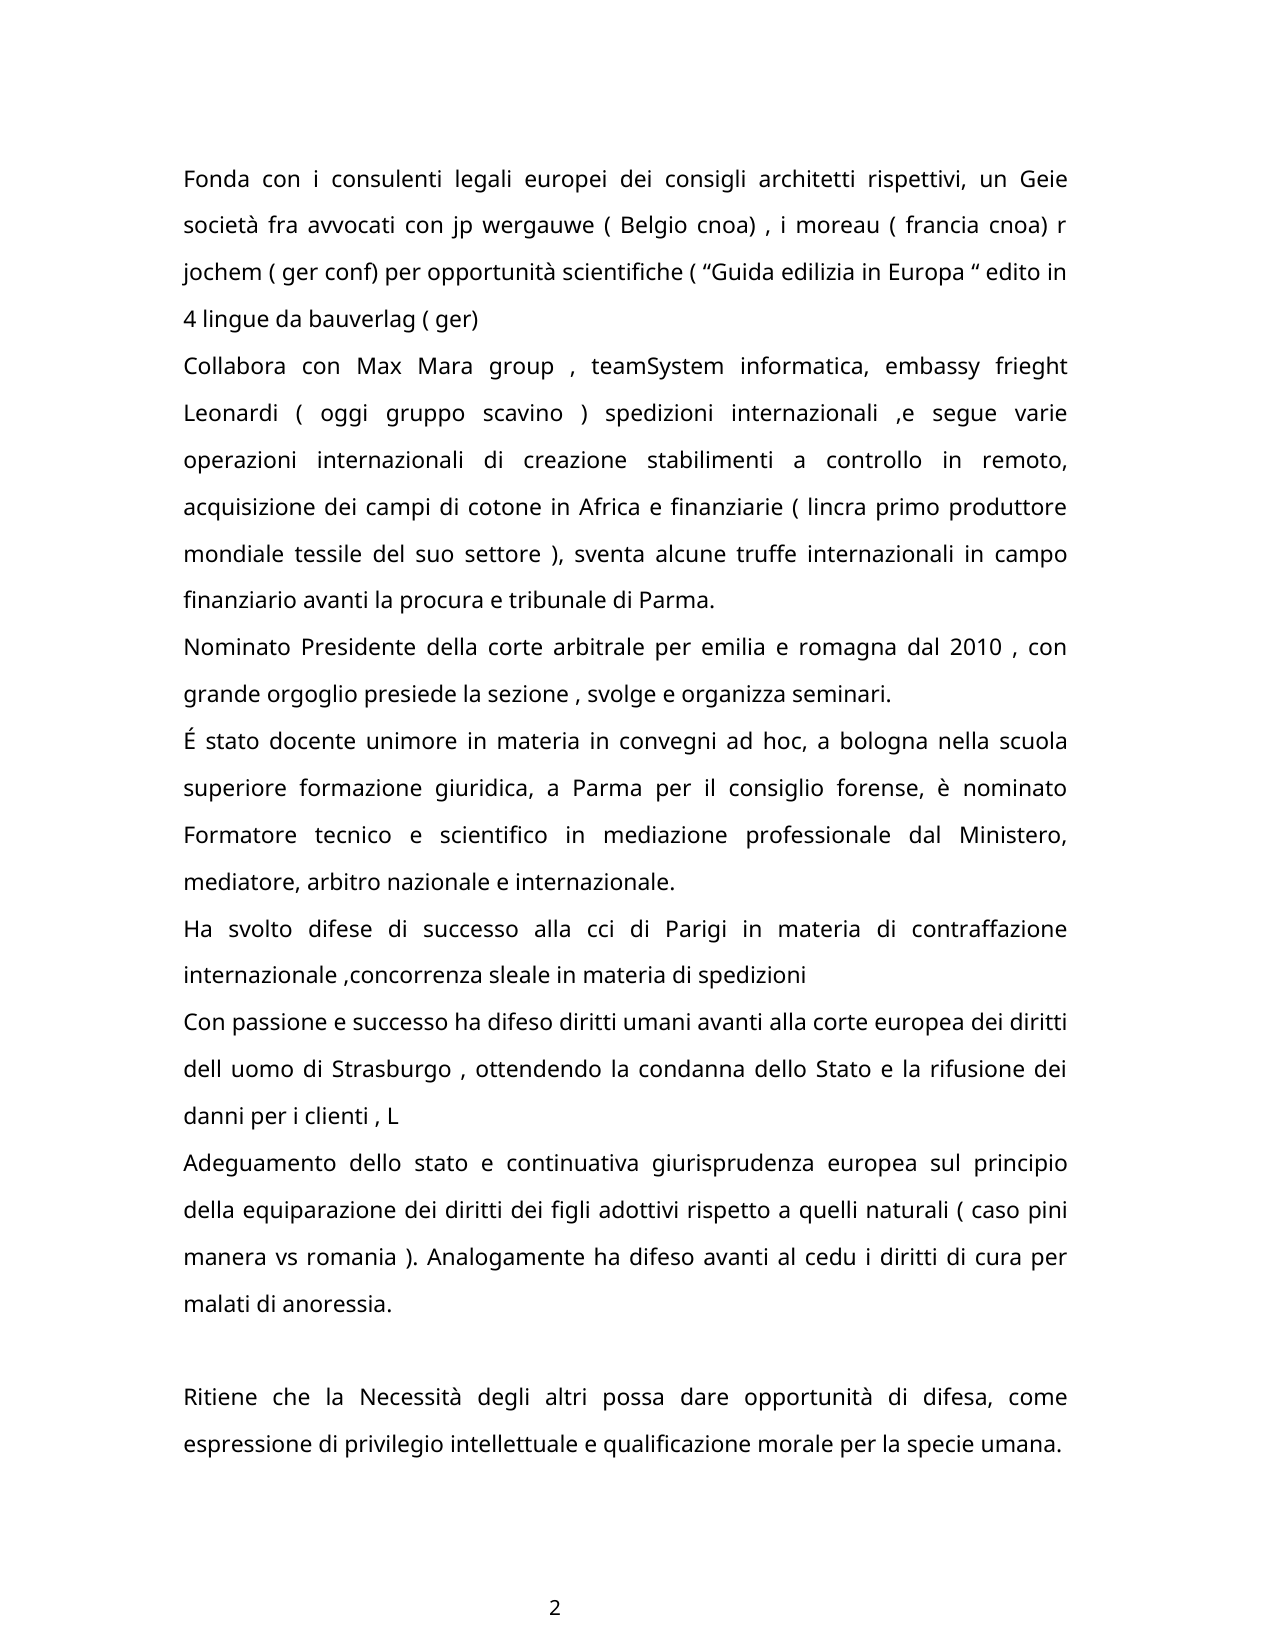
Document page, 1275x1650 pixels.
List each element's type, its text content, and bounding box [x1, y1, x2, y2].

text Ha svolto difese di successo alla cci di Parigi in materia di contraffazione internazionale ,concorrenza sleale in materia di spedizioni [183, 912, 1069, 991]
text Con passione e successo ha difeso diritti umani avanti alla corte europea dei diritti dell uomo di Strasburgo , ottendendo la condanna dello Stato e la rifusione dei danni per i clienti , L [183, 1006, 1069, 1131]
text Fonda con i consulenti legali europei dei consigli architetti rispettivi, un Geie società fra avvocati con jp wergauwe ( Belgio cnoa) , i moreau ( francia cnoa) r jochem ( ger conf) per opportunità scientifiche ( “Guida edilizia in Europa “ edito in 4 lingue da bauverlag ( ger) [183, 162, 1069, 334]
text É stato docente unimore in materia in convegni ad hoc, a bologna nella scuola superiore formazione giuridica, a Parma per il consiglio forense, è nominato Formatore tecnico e scientifico in mediazione professionale dal Ministero, mediatore, arbitro nazionale e internazionale. [183, 725, 1069, 897]
text Adeguamento dello stato e continuativa giurisprudenza europea sul principio della equiparazione dei diritti dei figli adottivi rispetto a quelli naturali ( caso pini manera vs romania ). Analogamente ha difeso avanti al cedu i diritti di cura per malati di anoressia. [183, 1147, 1069, 1319]
text Collabora con Max Mara group , teamSystem informatica, embassy frieght Leonardi ( oggi gruppo scavino ) spedizioni internazionali ,e segue varie operazioni internazionali di creazione stabilimenti a controllo in remoto, acquisizione dei campi di cotone in Africa e finanziarie ( lincra primo produttore mondiale tessile del suo settore ), sventa alcune truffe internazionali in campo finanziario avanti la procura e tribunale di Parma. [183, 350, 1069, 616]
text Nominato Presidente della corte arbitrale per emilia e romagna dal 2010 , con grande orgoglio presiede la sezione , svolge e organizza seminari. [183, 631, 1069, 709]
text Ritiene che la Necessità degli altri possa dare opportunità di difesa, come espressione di privilegio intellettuale e qualificazione morale per la specie umana. [183, 1381, 1069, 1459]
